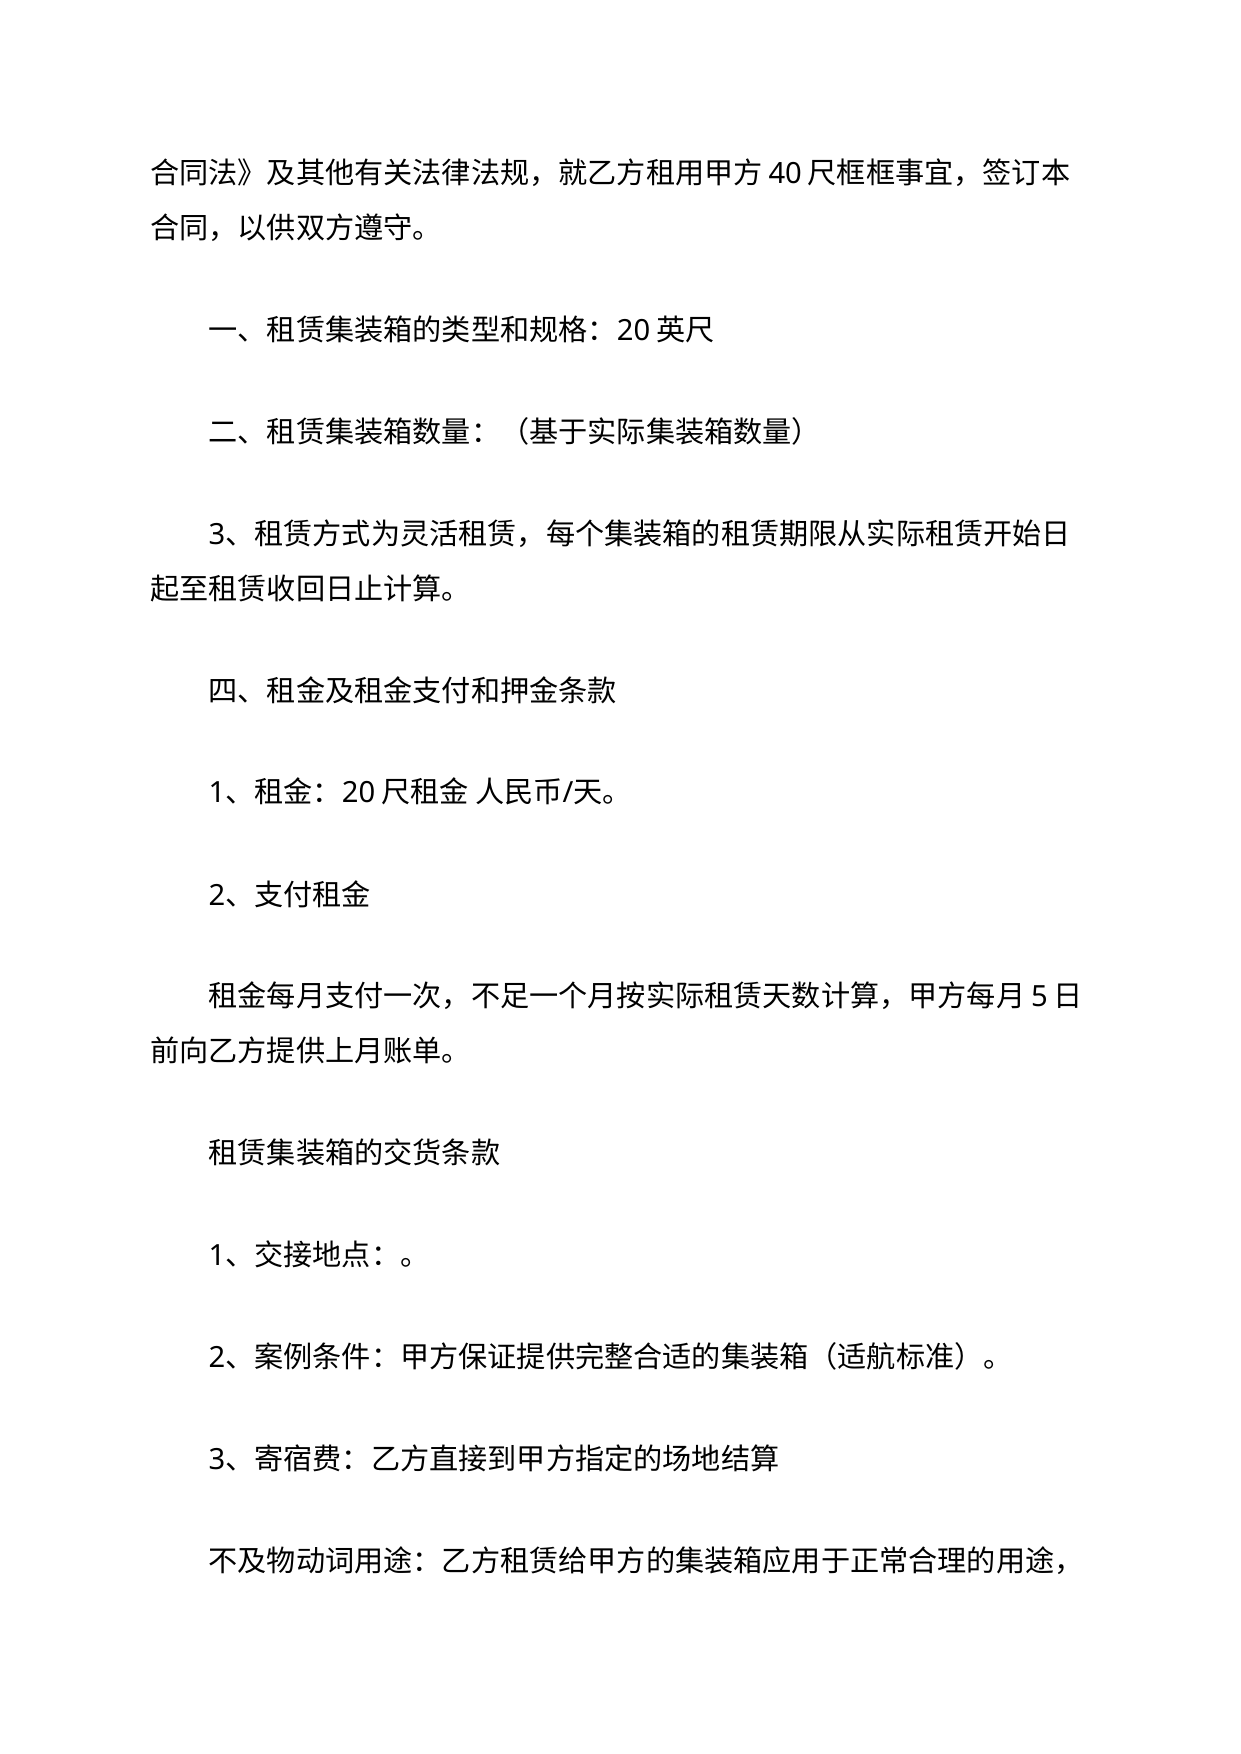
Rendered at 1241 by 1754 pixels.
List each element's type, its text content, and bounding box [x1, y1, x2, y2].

text 1、租金：20尺租金 人民币/天。 [150, 769, 1090, 811]
text 2、支付租金 [150, 871, 1090, 913]
text 一、租赁集装箱的类型和规格：20英尺 [150, 307, 1090, 349]
text 租金每月支付一次，不足一个月按实际租赁天数计算，甲方每月5日前向乙方提供上月账单。 [150, 973, 1090, 1070]
text 二、租赁集装箱数量：（基于实际集装箱数量） [150, 409, 1090, 451]
text 2、案例条件：甲方保证提供完整合适的集装箱（适航标准）。 [150, 1333, 1090, 1376]
text 租赁集装箱的交货条款 [150, 1130, 1090, 1172]
text 四、租金及租金支付和押金条款 [150, 667, 1090, 709]
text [150, 1537, 1090, 1580]
text 3、寄宿费：乙方直接到甲方指定的场地结算 [150, 1436, 1090, 1478]
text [150, 150, 1090, 247]
text 1、交接地点：。 [150, 1232, 1090, 1274]
text 3、租赁方式为灵活租赁，每个集装箱的租赁期限从实际租赁开始日起至租赁收回日止计算。 [150, 511, 1090, 608]
